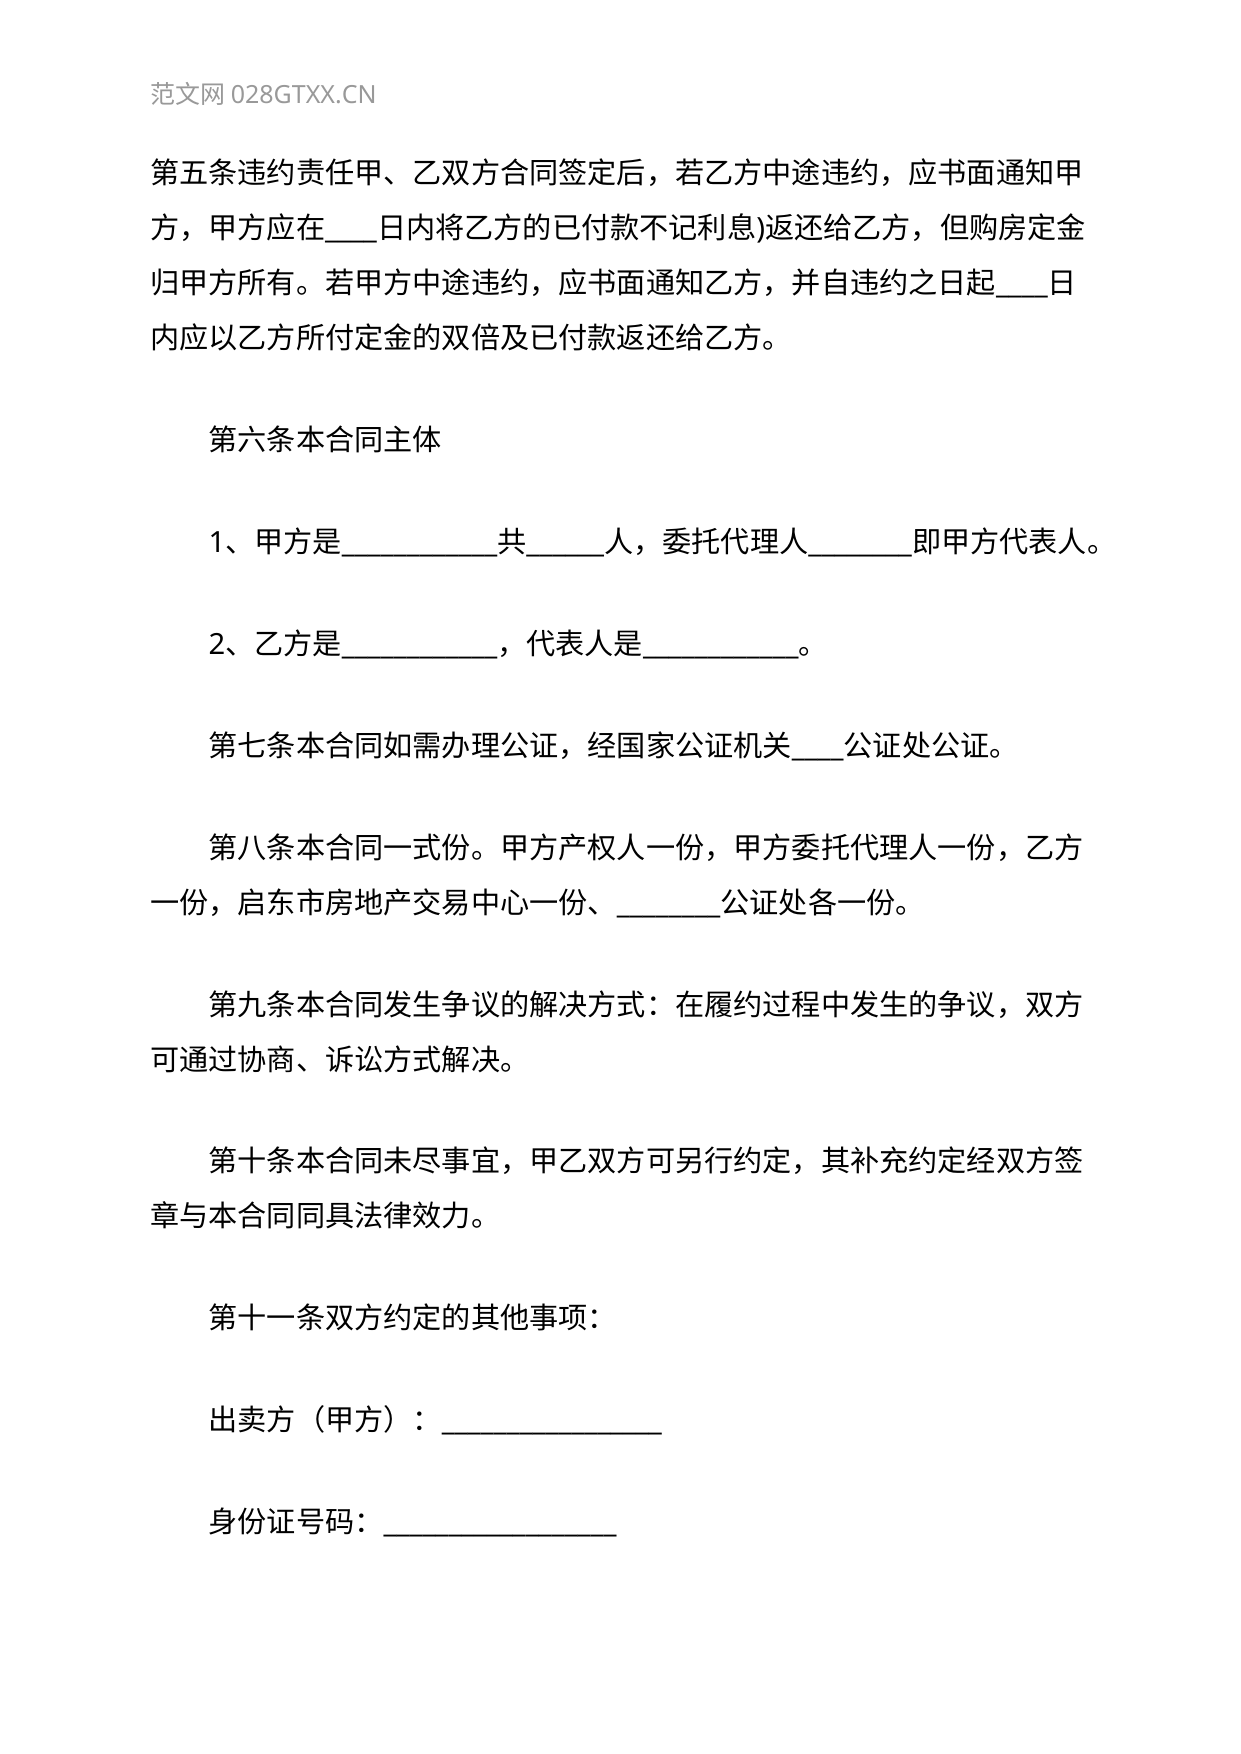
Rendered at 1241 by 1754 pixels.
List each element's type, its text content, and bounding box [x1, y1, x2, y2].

text 第十条本合同未尽事宜，甲乙双方可另行约定，其补充约定经双方签章与本合同同具法律效力。 [150, 1138, 1090, 1235]
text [150, 150, 1090, 357]
text 第六条本合同主体 [150, 417, 1090, 459]
text 出卖方（甲方）：_________________ [150, 1396, 1090, 1439]
text 第七条本合同如需办理公证，经国家公证机关____公证处公证。 [150, 722, 1090, 765]
text 第八条本合同一式份。甲方产权人一份，甲方委托代理人一份，乙方一份，启东市房地产交易中心一份、________公证处各一份。 [150, 824, 1090, 922]
text 2、乙方是____________，代表人是____________。 [150, 620, 1090, 663]
text 第十一条双方约定的其他事项： [150, 1294, 1090, 1337]
text 第九条本合同发生争议的解决方式：在履约过程中发生的争议，双方可通过协商、诉讼方式解决。 [150, 981, 1090, 1078]
text 身份证号码：__________________ [150, 1498, 1090, 1541]
text 1、甲方是____________共______人，委托代理人________即甲方代表人。 [150, 518, 1090, 561]
